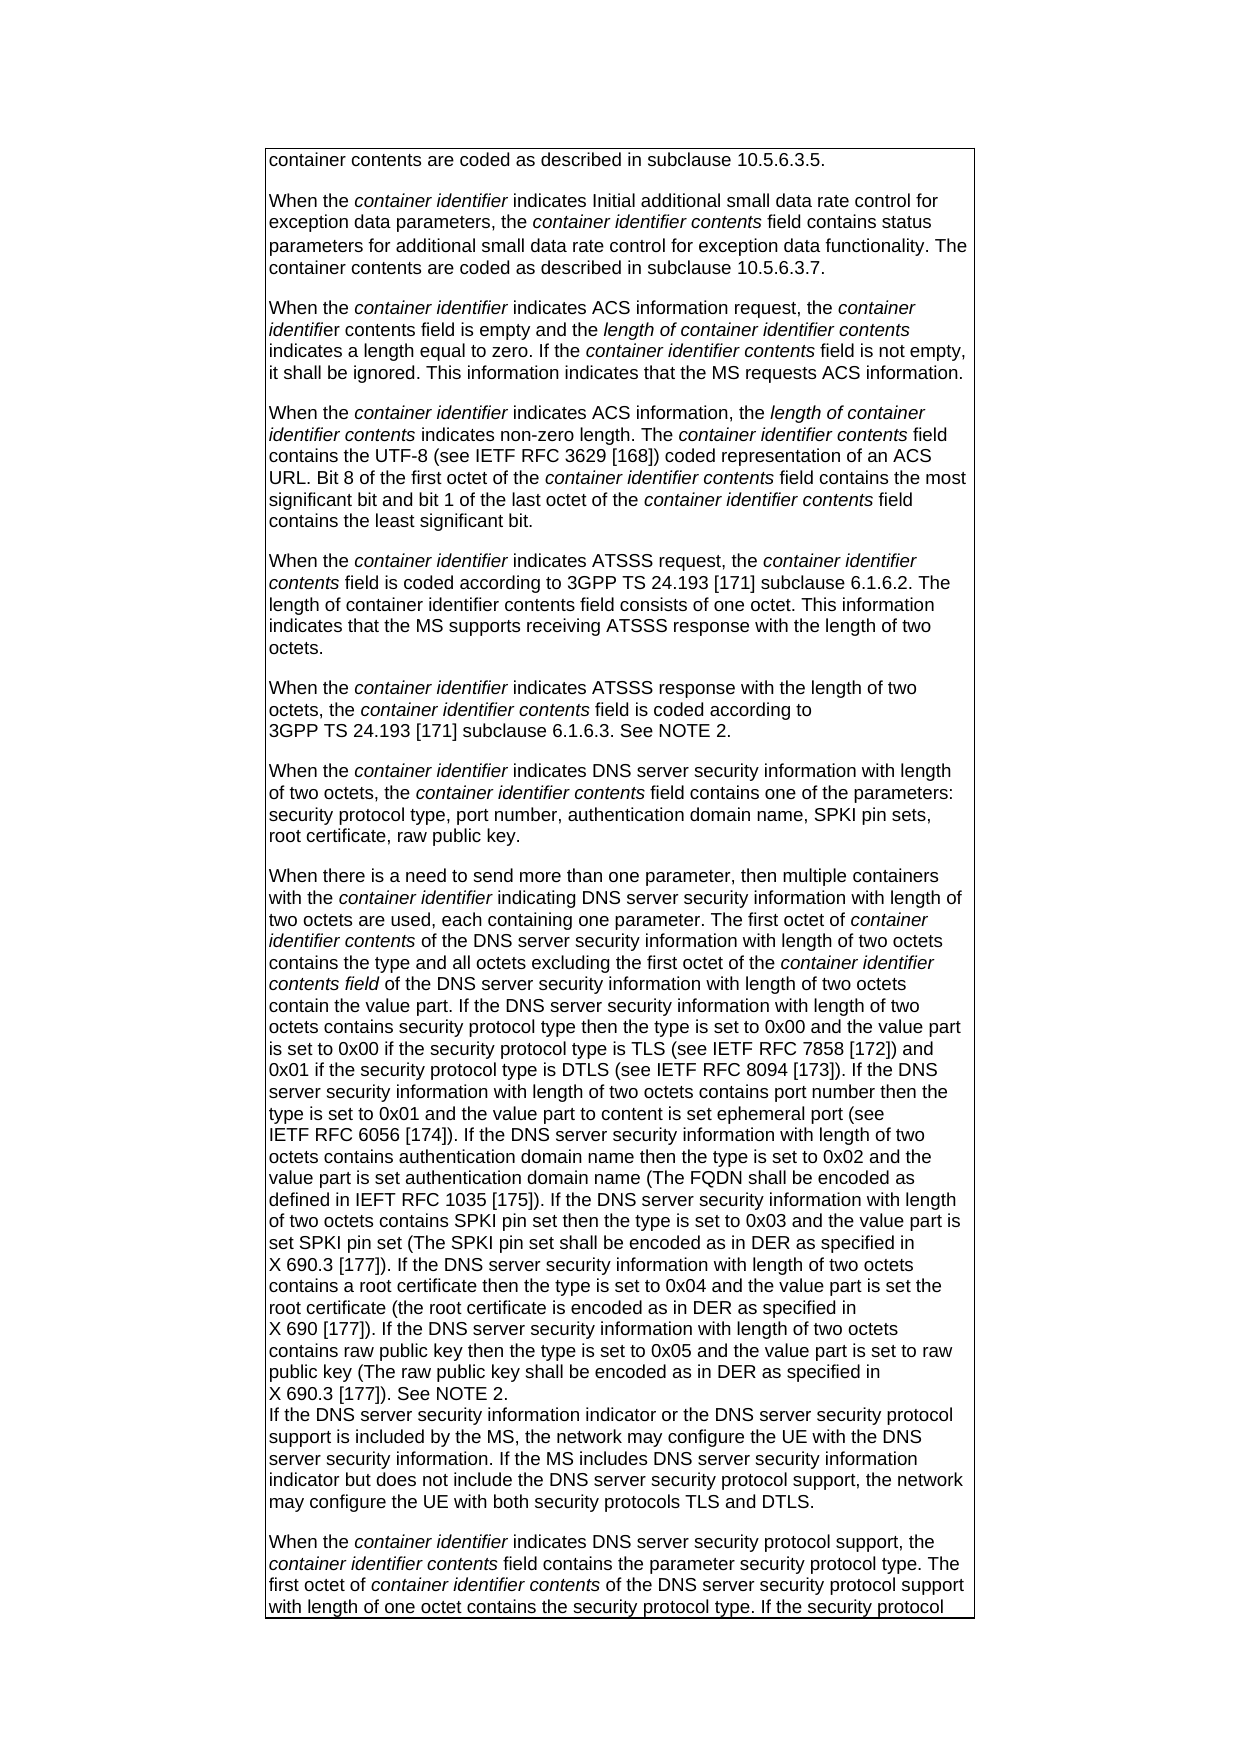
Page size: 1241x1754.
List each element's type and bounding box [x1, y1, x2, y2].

table_header [266, 149, 974, 1617]
